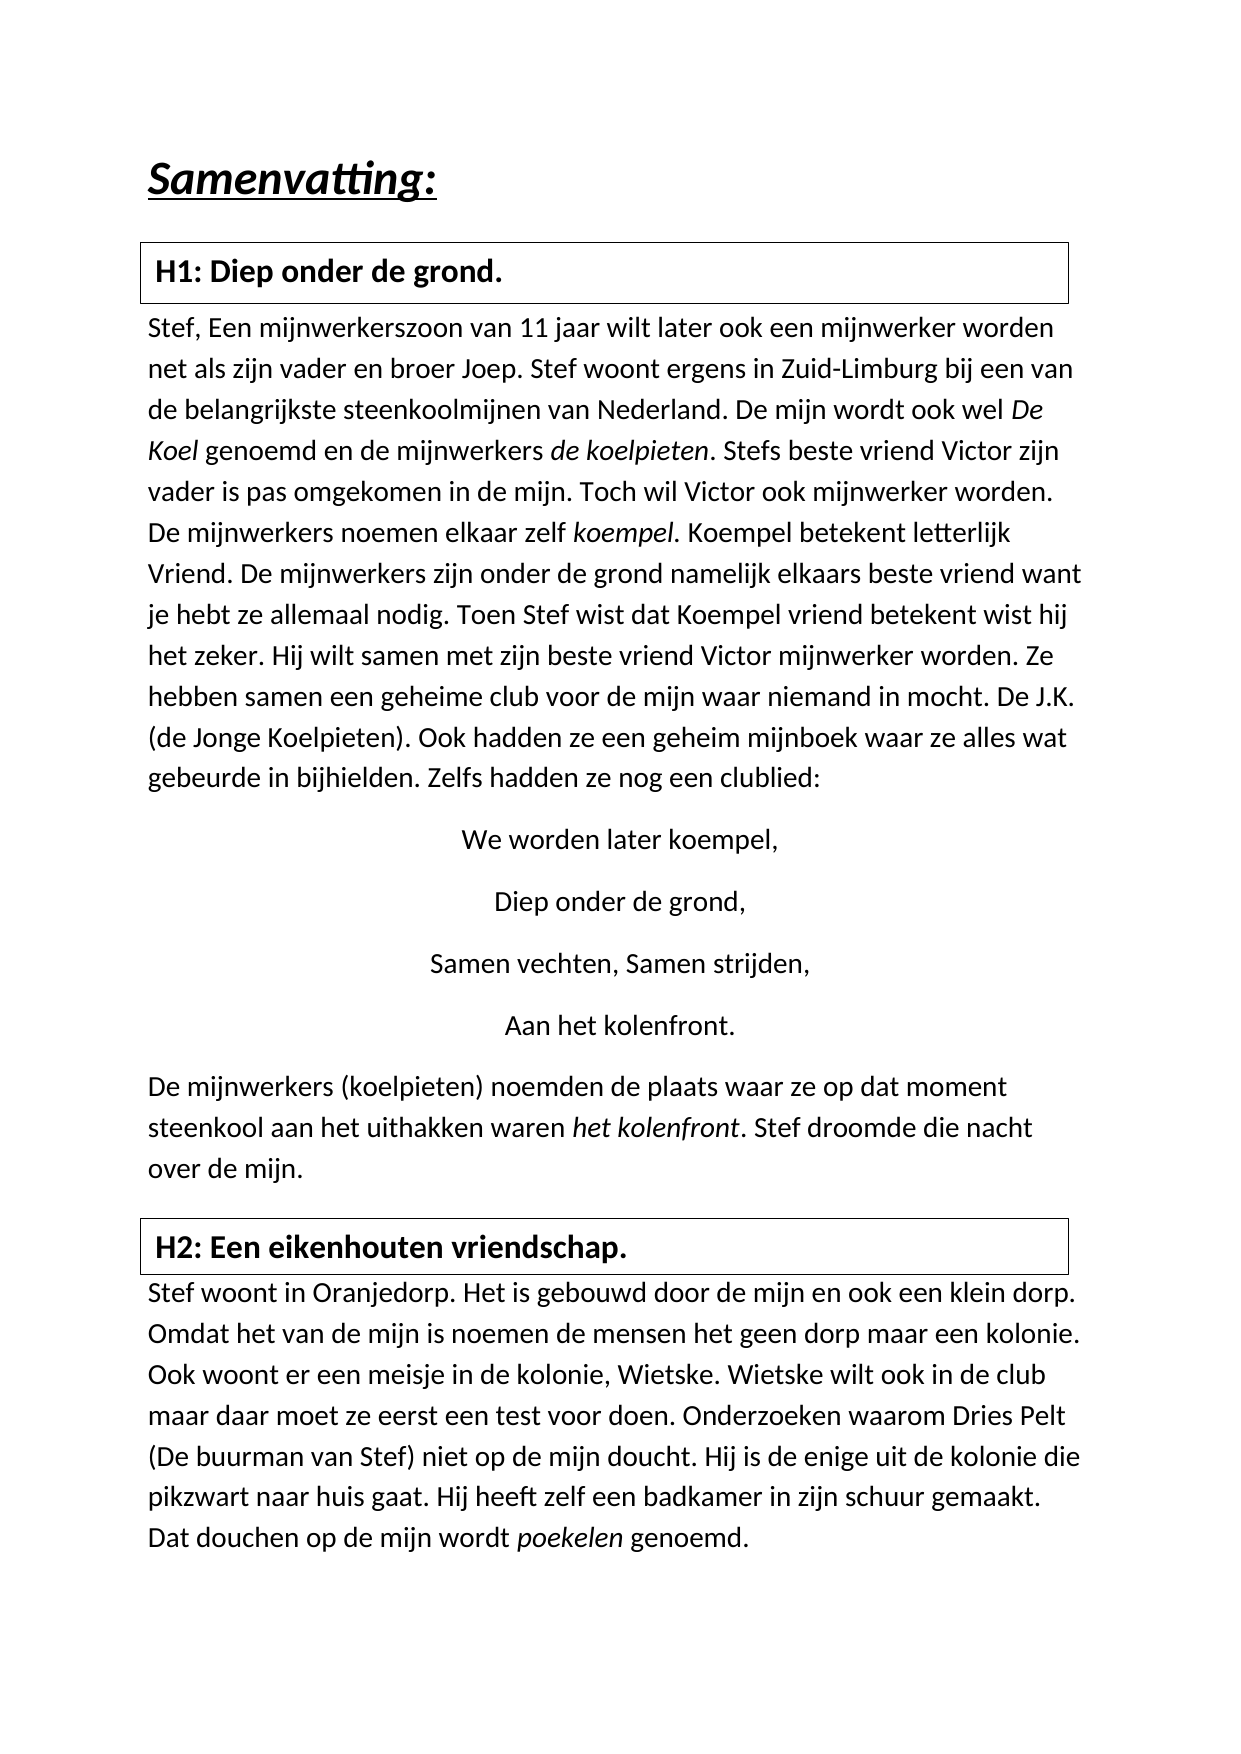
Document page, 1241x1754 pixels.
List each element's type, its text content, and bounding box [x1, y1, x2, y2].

text Aan het kolenfront. [148, 1007, 1093, 1042]
text Diep onder de grond, [148, 883, 1093, 919]
text De mijnwerkers (koelpieten) noemden de plaats waar ze op dat moment steenkool aan het uithakken waren het kolenfront. Stef droomde die nacht over de mijn. [148, 1068, 1093, 1186]
text We worden later koempel, [148, 821, 1093, 857]
text Samenvatting: [148, 148, 1093, 206]
text Samen vechten, Samen strijden, [148, 945, 1093, 981]
text Stef, Een mijnwerkerszoon van 11 jaar wilt later ook een mijnwerker worden net als zijn vader en broer Joep. Stef woont ergens in Zuid-Limburg bij een van de belangrijkste steenkoolmijnen van Nederland. De mijn wordt ook wel De Koel genoemd en de mijnwerkers de koelpieten. Stefs beste vriend Victor zijn vader is pas omgekomen in de mijn. Toch wil Victor ook mijnwerker worden. De mijnwerkers noemen elkaar zelf koempel. Koempel betekent letterlijk Vriend. De mijnwerkers zijn onder de grond namelijk elkaars beste vriend want je hebt ze allemaal nodig. Toen Stef wist dat Koempel vriend betekent wist hij het zeker. Hij wilt samen met zijn beste vriend Victor mijnwerker worden. Ze hebben samen een geheime club voor de mijn waar niemand in mocht. De J.K. (de Jonge Koelpieten). Ook hadden ze een geheim mijnboek waar ze alles wat gebeurde in bijhielden. Zelfs hadden ze nog een clublied: [148, 309, 1093, 795]
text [148, 1274, 1093, 1555]
